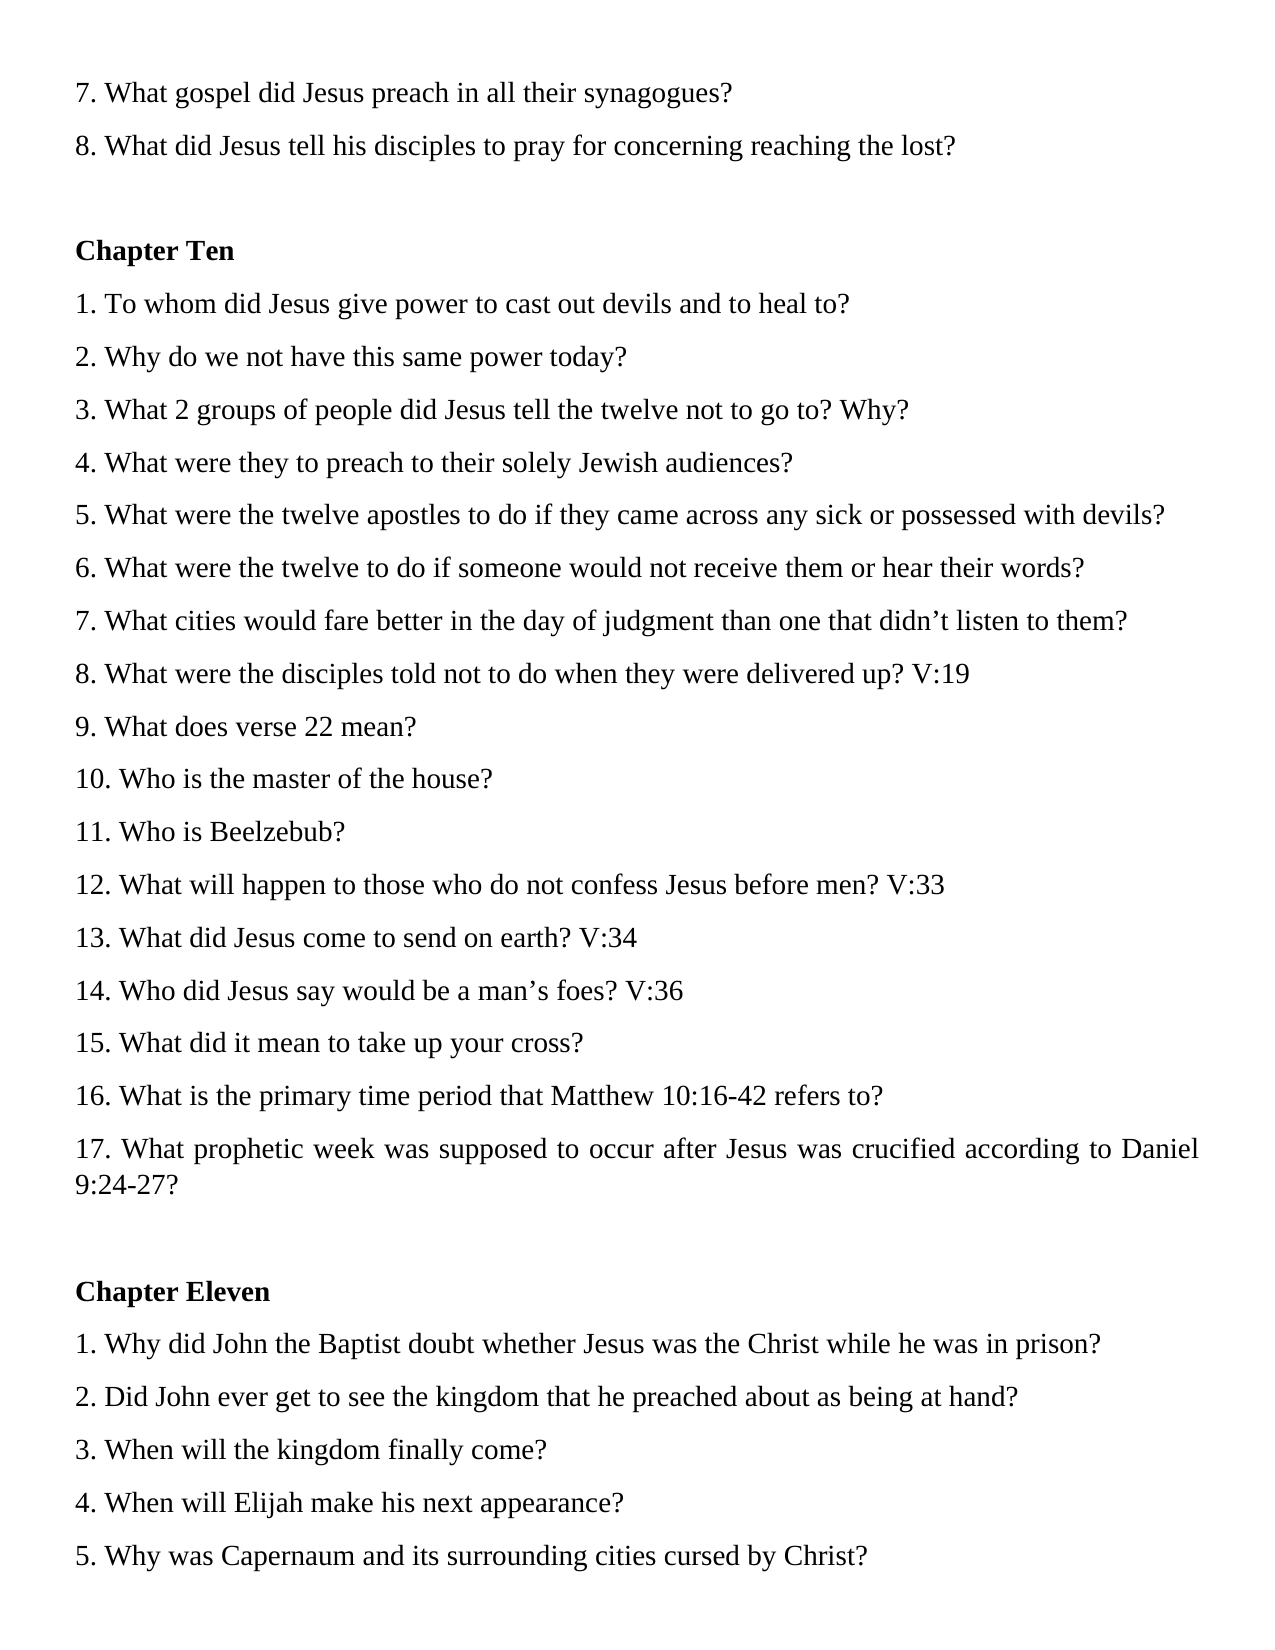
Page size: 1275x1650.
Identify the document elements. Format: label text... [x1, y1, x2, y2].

text 7. What cities would fare better in the day of judgment than one that didn’t listen to them? [75, 603, 1200, 637]
text 4. When will Elijah make his next appearance? [75, 1485, 1200, 1519]
text 7. What gospel did Jesus preach in all their synagogues? [75, 75, 1200, 108]
text 10. Who is the master of the house? [75, 762, 1200, 795]
text 8. What did Jesus tell his disciples to pray for concerning reaching the lost? [75, 128, 1200, 161]
text 3. When will the kingdom finally come? [75, 1432, 1200, 1466]
text 2. Did John ever get to see the kingdom that he preached about as being at hand? [75, 1379, 1200, 1413]
text 9. What does verse 22 mean? [75, 709, 1200, 742]
text 13. What did Jesus come to send on earth? V:34 [75, 920, 1200, 953]
text 5. What were the twelve apostles to do if they came across any sick or possessed with devils? [75, 497, 1200, 531]
text 16. What is the primary time period that Matthew 10:16-42 refers to? [75, 1078, 1200, 1112]
text 6. What were the twelve to do if someone would not receive them or hear their words? [75, 550, 1200, 584]
text Chapter Eleven [75, 1274, 1200, 1307]
text 4. What were they to preach to their solely Jewish audiences? [75, 445, 1200, 478]
text 17. What prophetic week was supposed to occur after Jesus was crucified according to Daniel 9:24-27?﻿ [75, 1131, 1200, 1202]
text 1. Why did John the Baptist doubt whether Jesus was the Christ while he was in prison? [75, 1327, 1200, 1360]
text 1. To whom did Jesus give power to cast out devils and to heal to? [75, 286, 1200, 320]
text 15. What did it mean to take up your cross? [75, 1026, 1200, 1059]
text 5. Why was Capernaum and its surrounding cities cursed by Christ? [75, 1538, 1200, 1571]
text 2. Why do we not have this same power today? [75, 339, 1200, 373]
text 3. What 2 groups of people did Jesus tell the twelve not to go to? Why? [75, 392, 1200, 425]
text 14. Who did Jesus say would be a man’s foes? V:36 [75, 973, 1200, 1006]
text 8. What were the disciples told not to do when they were delivered up? V:19 [75, 656, 1200, 689]
text 12. What will happen to those who do not confess Jesus before men? V:33 [75, 867, 1200, 901]
text 11. Who is Beelzebub? [75, 814, 1200, 848]
text Chapter Ten [75, 233, 1200, 267]
